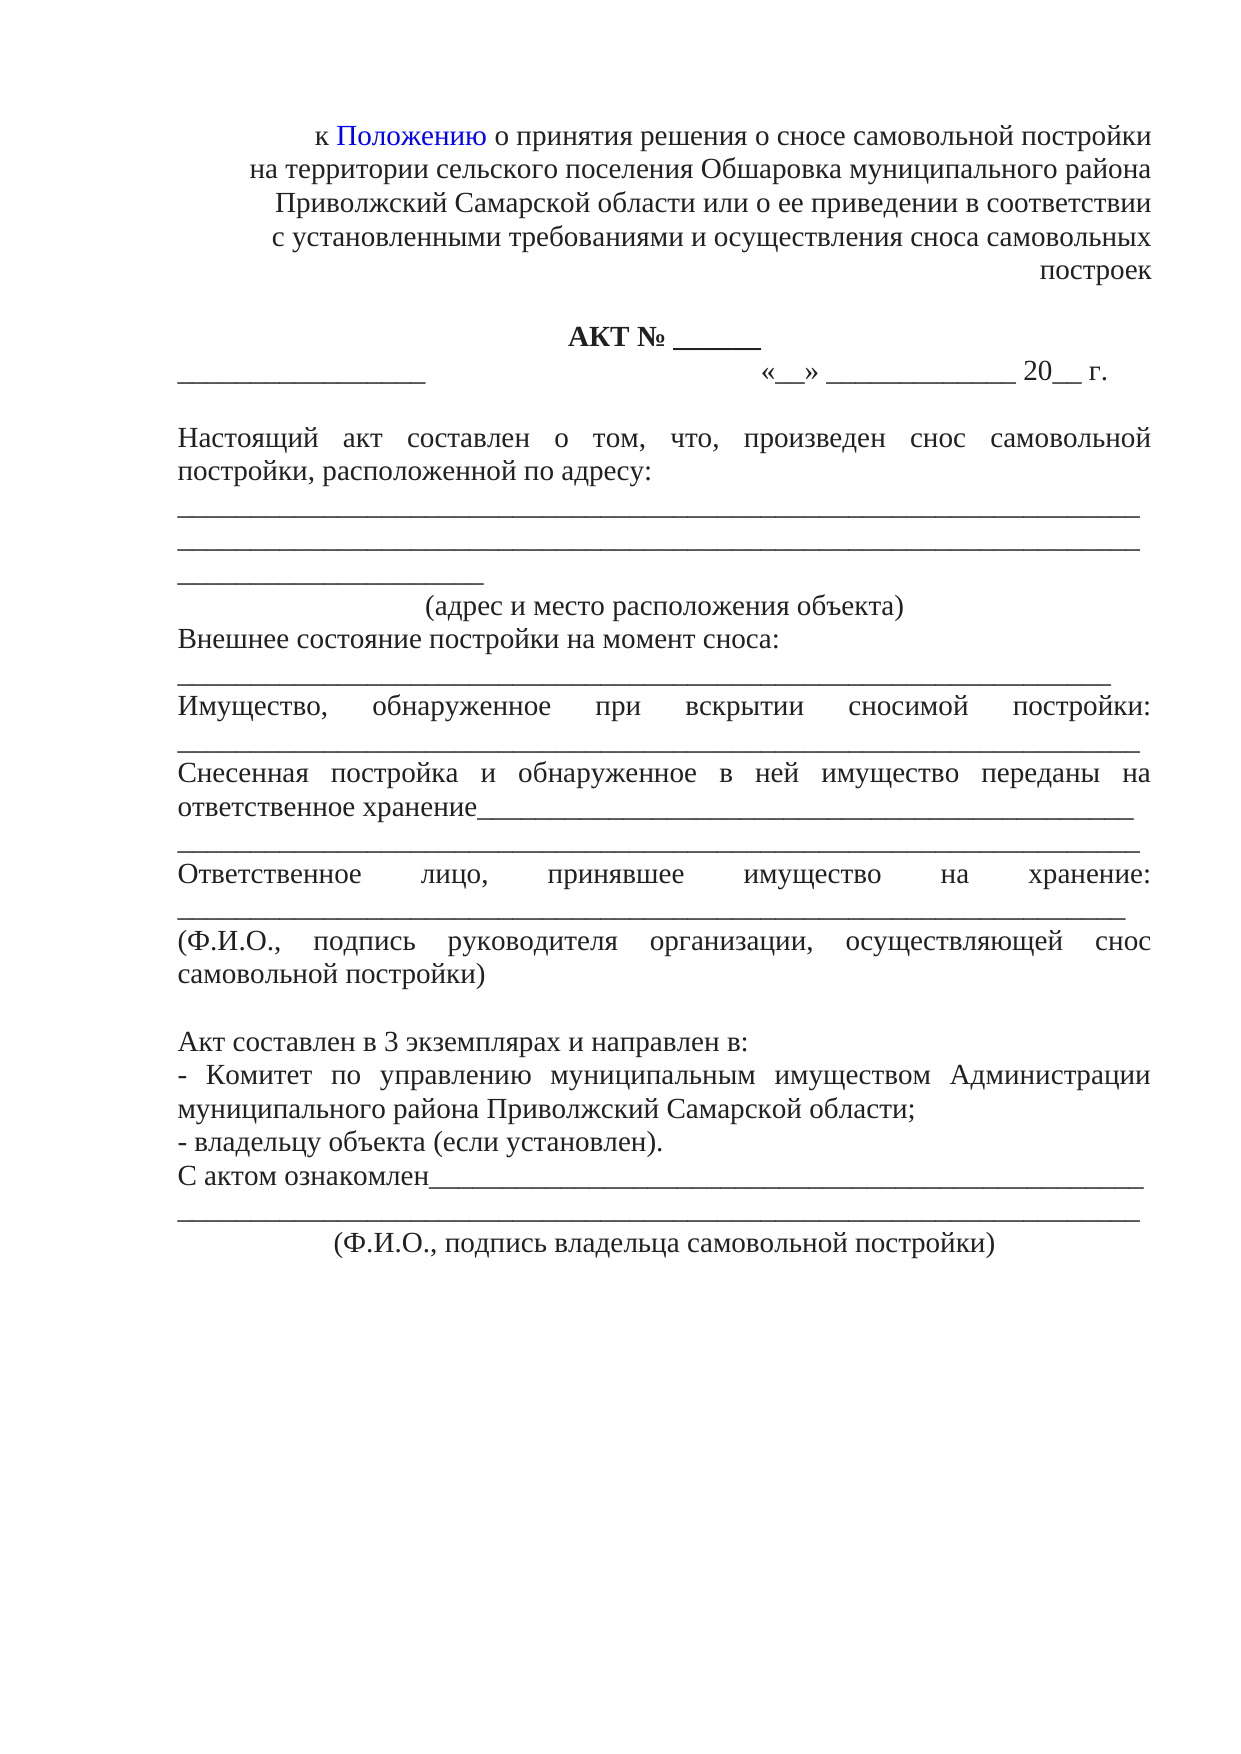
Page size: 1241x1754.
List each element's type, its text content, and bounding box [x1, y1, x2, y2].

text _________________ «__» _____________ 20__ г. [177, 353, 1152, 386]
text АКТ № ______ [177, 319, 1152, 353]
text - владельцу объекта (если установлен). [177, 1124, 1152, 1158]
text __________________________________________________________________ [177, 1191, 1152, 1225]
text к Положению о принятия решения о сносе самовольной постройки [177, 118, 1152, 152]
text __________________________________________________________________ [177, 822, 1152, 856]
text Акт составлен в 3 экземплярах и направлен в: [177, 1024, 1152, 1057]
text Ответственное лицо, принявшее имущество на хранение: _________________________________________________________________ [177, 856, 1152, 923]
text ________________________________________________________________ [177, 655, 1152, 688]
text С актом ознакомлен_________________________________________________ [177, 1158, 1152, 1191]
text - Комитет по управлению муниципальным имуществом Администрации муниципального района Приволжский Самарской области; [177, 1057, 1152, 1124]
text Внешнее состояние постройки на момент сноса: [177, 621, 1152, 655]
text Снесенная постройка и обнаруженное в ней имущество переданы на ответственное хранение_____________________________________________ [177, 755, 1152, 822]
text Приволжский Самарской области или о ее приведении в соответствии [177, 185, 1152, 219]
text Настоящий акт составлен о том, что, произведен снос самовольной постройки, расположенной по адресу: [177, 420, 1152, 487]
text с установленными требованиями и осуществления сноса самовольных построек [177, 219, 1152, 286]
text Имущество, обнаруженное при вскрытии сносимой постройки: __________________________________________________________________ [177, 688, 1152, 755]
text _________________________________________________________________________________________________________________________________________________________ [177, 487, 1152, 588]
text (Ф.И.О., подпись владельца самовольной постройки) [177, 1225, 1152, 1258]
text (Ф.И.О., подпись руководителя организации, осуществляющей снос самовольной постройки) [177, 923, 1152, 990]
text на территории сельского поселения Обшаровка муниципального района [177, 152, 1152, 185]
text (адрес и место расположения объекта) [177, 588, 1152, 621]
